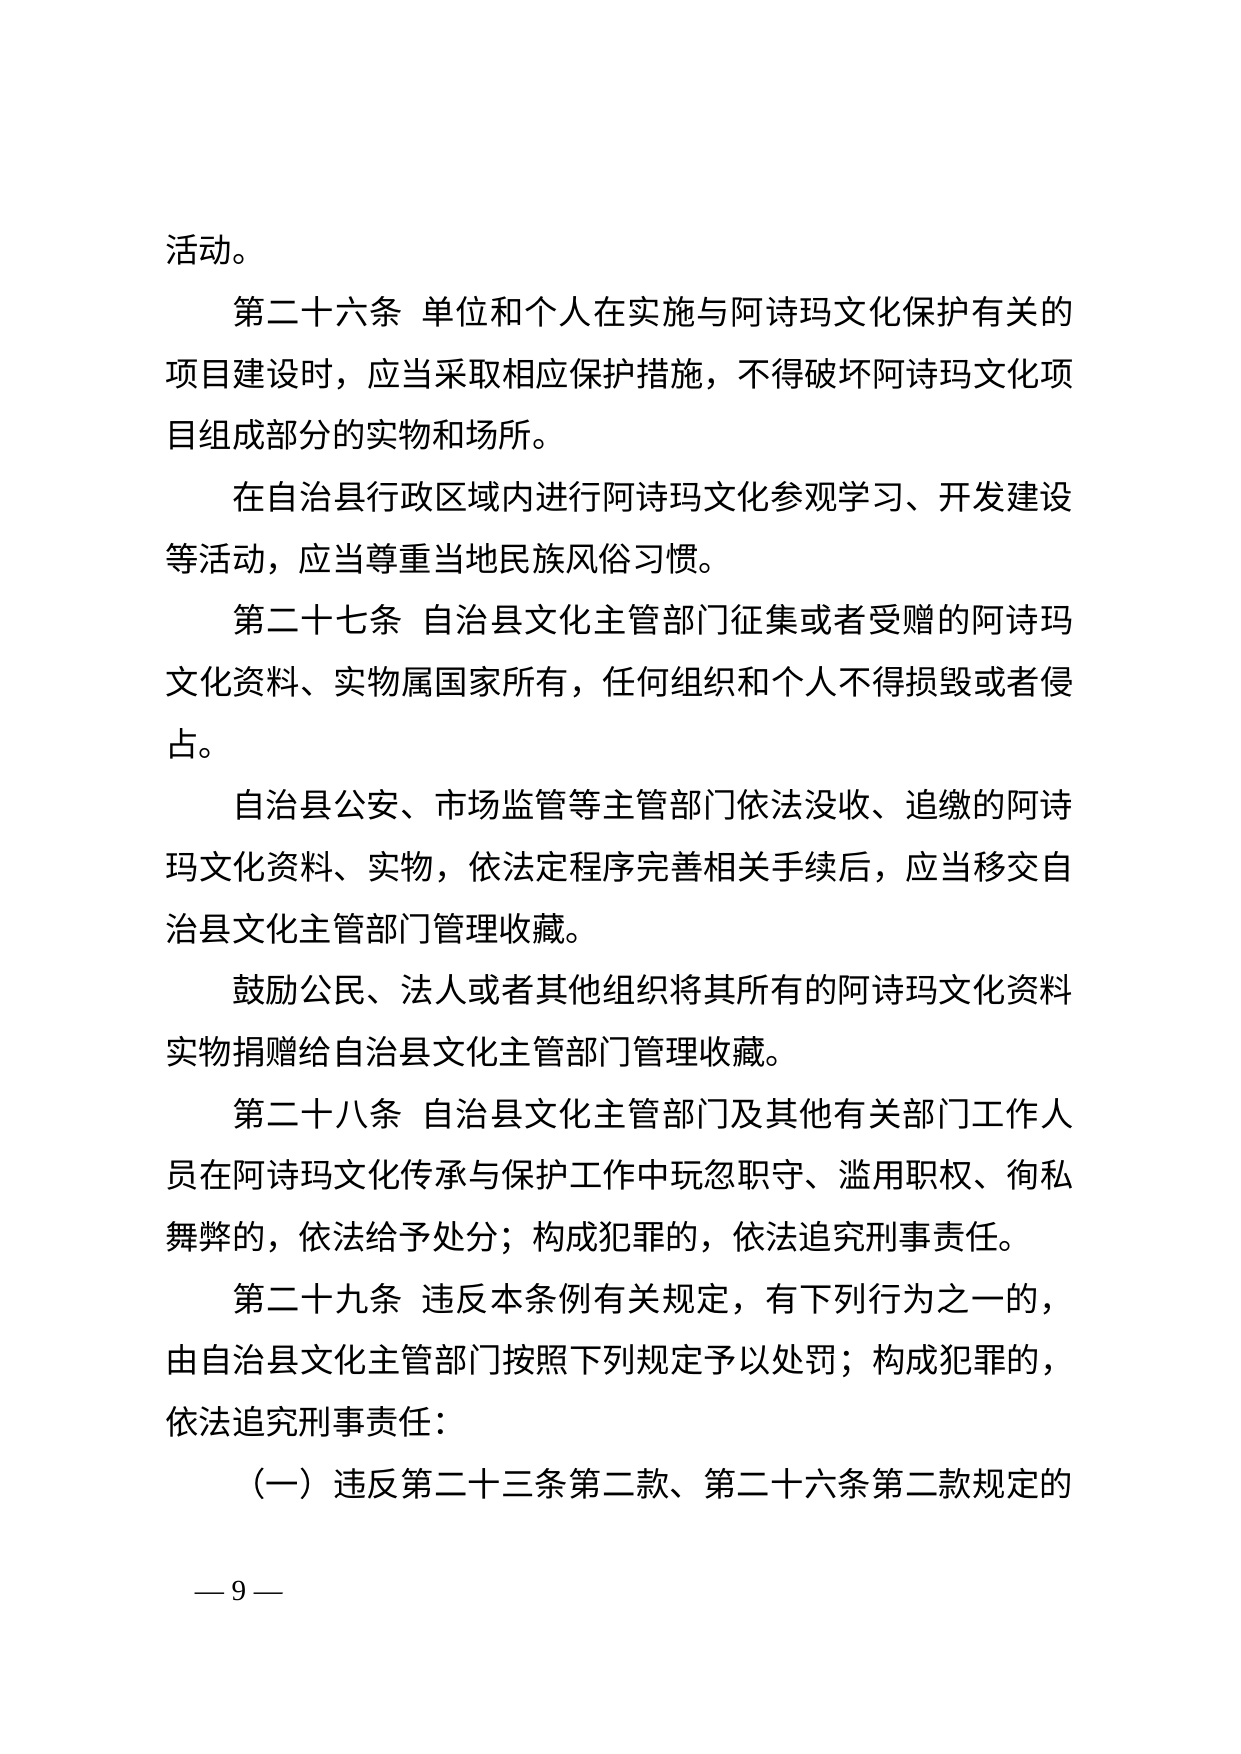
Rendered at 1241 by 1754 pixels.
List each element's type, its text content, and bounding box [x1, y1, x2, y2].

text 鼓励公民、法人或者其他组织将其所有的阿诗玛文化资料、实物捐赠给自治县文化主管部门管理收藏。 [165, 954, 1075, 1077]
text 第二十九条 违反本条例有关规定，有下列行为之一的，由自治县文化主管部门按照下列规定予以处罚；构成犯罪的，依法追究刑事责任： [165, 1262, 1075, 1447]
text 在自治县行政区域内进行阿诗玛文化参观学习、开发建设等活动，应当尊重当地民族风俗习惯。 [165, 460, 1075, 584]
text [165, 1447, 1075, 1509]
text 自治县公安、市场监管等主管部门依法没收、追缴的阿诗玛文化资料、实物，依法定程序完善相关手续后，应当移交自治县文化主管部门管理收藏。 [165, 769, 1075, 954]
text 第二十七条 自治县文化主管部门征集或者受赠的阿诗玛文化资料、实物属国家所有，任何组织和个人不得损毁或者侵占。 [165, 584, 1075, 769]
text 第二十八条 自治县文化主管部门及其他有关部门工作人员在阿诗玛文化传承与保护工作中玩忽职守、滥用职权、徇私舞弊的，依法给予处分；构成犯罪的，依法追究刑事责任。 [165, 1077, 1075, 1262]
text 第二十六条 单位和个人在实施与阿诗玛文化保护有关的项目建设时，应当采取相应保护措施，不得破坏阿诗玛文化项目组成部分的实物和场所。 [165, 275, 1075, 460]
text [165, 214, 1075, 275]
